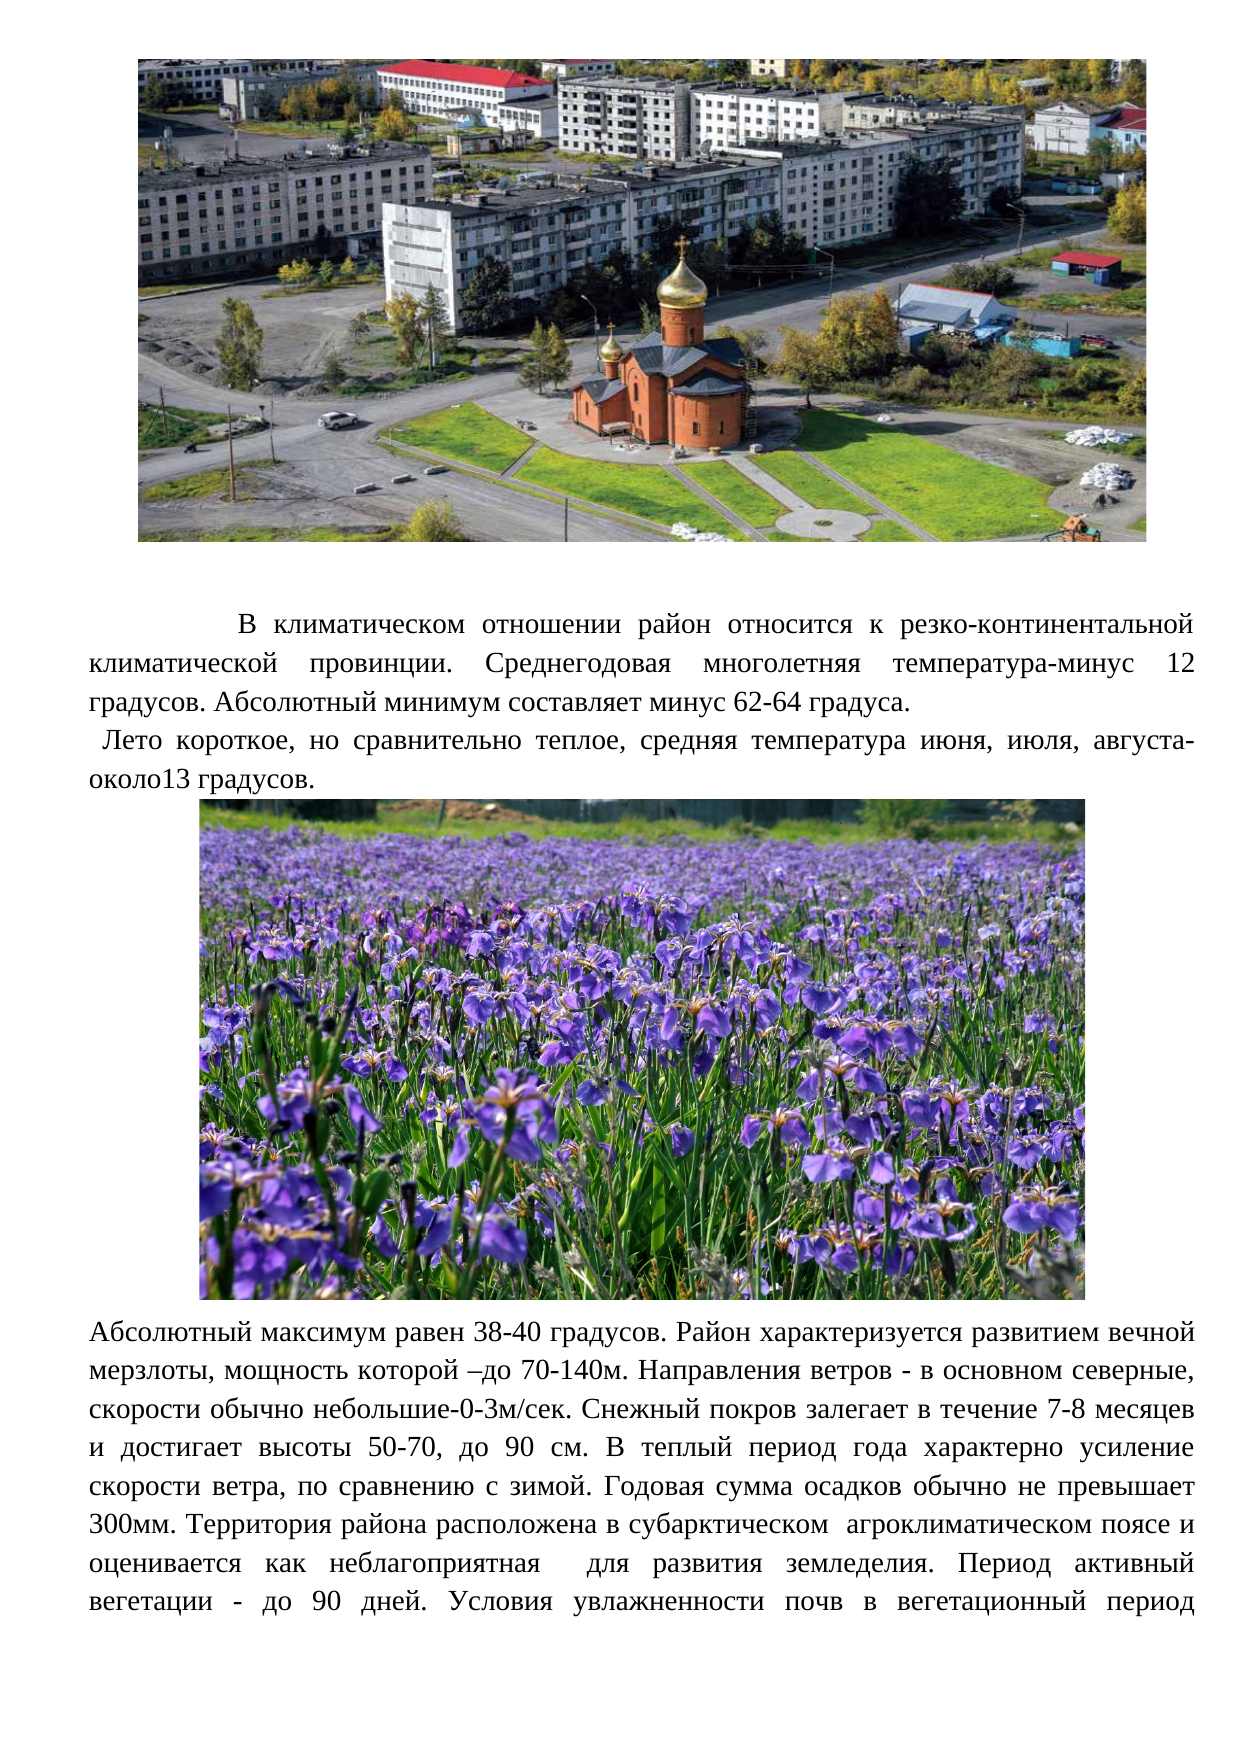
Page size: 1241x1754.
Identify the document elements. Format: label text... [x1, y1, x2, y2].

picture [199, 799, 1086, 1300]
text В климатическом отношении район относится к резко-континентальной климатической провинции. Среднегодовая многолетняя температура-минус 12 градусов. Абсолютный минимум составляет минус 62-64 градуса. [89, 607, 1196, 717]
picture [138, 59, 1147, 542]
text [89, 1314, 1196, 1617]
text Лето короткое, но сравнительно теплое, средняя температура июня, июля, августа-около13 градусов. [89, 722, 1196, 794]
